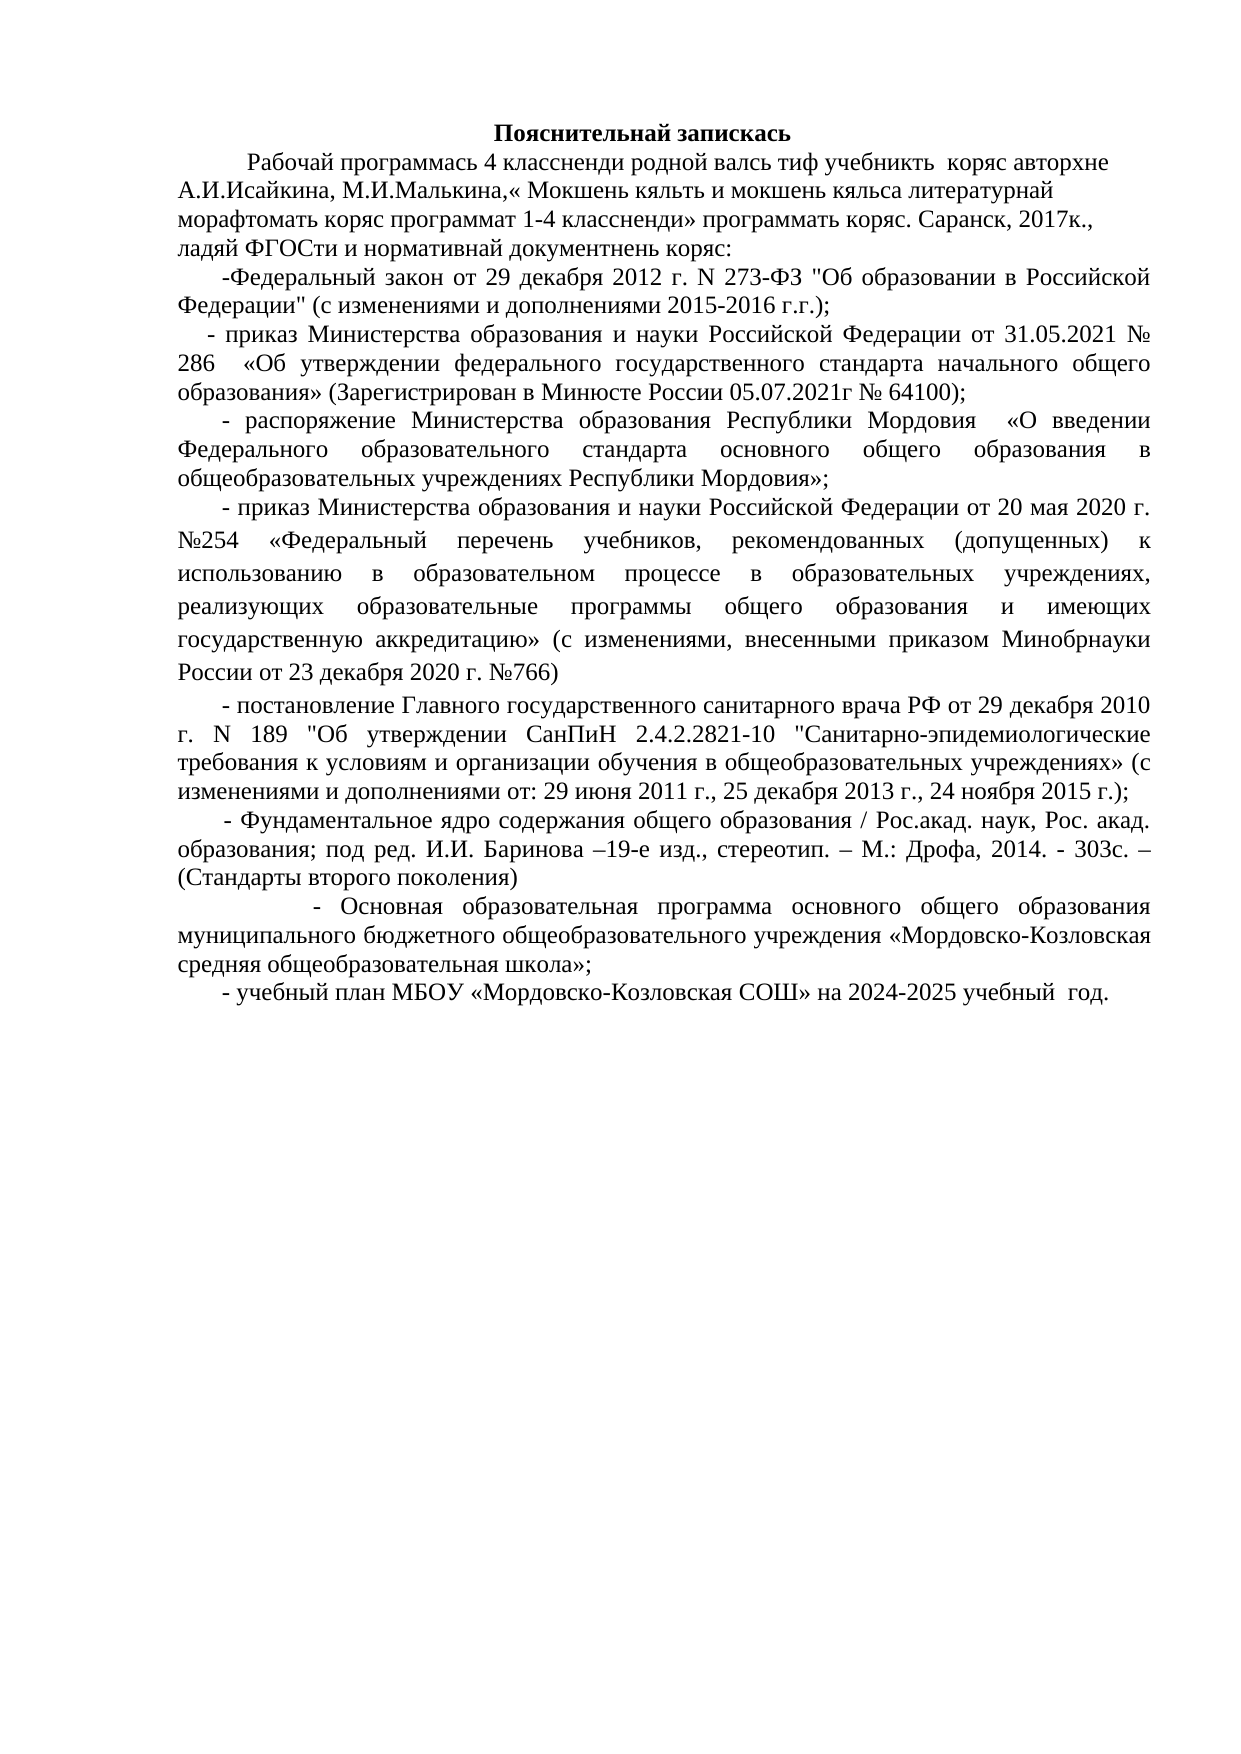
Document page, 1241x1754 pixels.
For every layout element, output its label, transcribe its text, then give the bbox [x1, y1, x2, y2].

text - Фундаментальное ядро содержания общего образования / Рос.акад. наук, Рос. акад. образования; под ред. И.И. Баринова –19-е изд., стереотип. – М.: Дрофа, 2014. - 303с. – (Стандарты второго поколения) [177, 805, 1152, 891]
text - постановление Главного государственного санитарного врача РФ от 29 декабря 2010 г. N 189 "Об утверждении СанПиН 2.4.2.2821-10 "Санитарно-эпидемиологические требования к условиям и организации обучения в общеобразовательных учреждениях» (с изменениями и дополнениями от: 29 июня 2011 г., 25 декабря 2013 г., 24 ноября 2015 г.); [177, 690, 1152, 805]
text Пояснительнай запискась [177, 118, 1152, 147]
text -Федеральный закон от 29 декабря 2012 г. N 273-ФЗ "Об образовании в Российской Федерации" (с изменениями и дополнениями 2015-2016 г.г.); [177, 262, 1152, 319]
text - приказ Министерства образования и науки Российской Федерации от 31.05.2021 № 286 «Об утверждении федерального государственного стандарта начального общего образования» (Зарегистрирован в Минюсте России 05.07.2021г № 64100); [177, 319, 1152, 406]
text Рабочай программась 4 классненди родной валсь тиф учебникть коряс авторхне А.И.Исайкина, М.И.Малькина,« Мокшень кяльть и мокшень кяльса литературнай морафтомать коряс программат 1-4 классненди» программать коряс. Саранск, 2017к., ладяй ФГОСти и нормативнай документнень коряс: [177, 147, 1152, 262]
text - Основная образовательная программа основного общего образования муниципального бюджетного общеобразовательного учреждения «Мордовско-Козловская средняя общеобразовательная школа»; [177, 891, 1152, 977]
text - распоряжение Министерства образования Республики Мордовия «О введении Федерального образовательного стандарта основного общего образования в общеобразовательных учреждениях Республики Мордовия»; [177, 406, 1152, 492]
text - приказ Министерства образования и науки Российской Федерации от 20 мая 2020 г. №254 «Федеральный перечень учебников, рекомендованных (допущенных) к использованию в образовательном процессе в образовательных учреждениях, реализующих образовательные программы общего образования и имеющих государственную аккредитацию» (с изменениями, внесенными приказом Минобрнауки России от 23 декабря 2020 г. №766) [177, 492, 1152, 686]
text - учебный план МБОУ «Мордовско-Козловская СОШ» на 2024-2025 учебный год. [177, 977, 1152, 1006]
